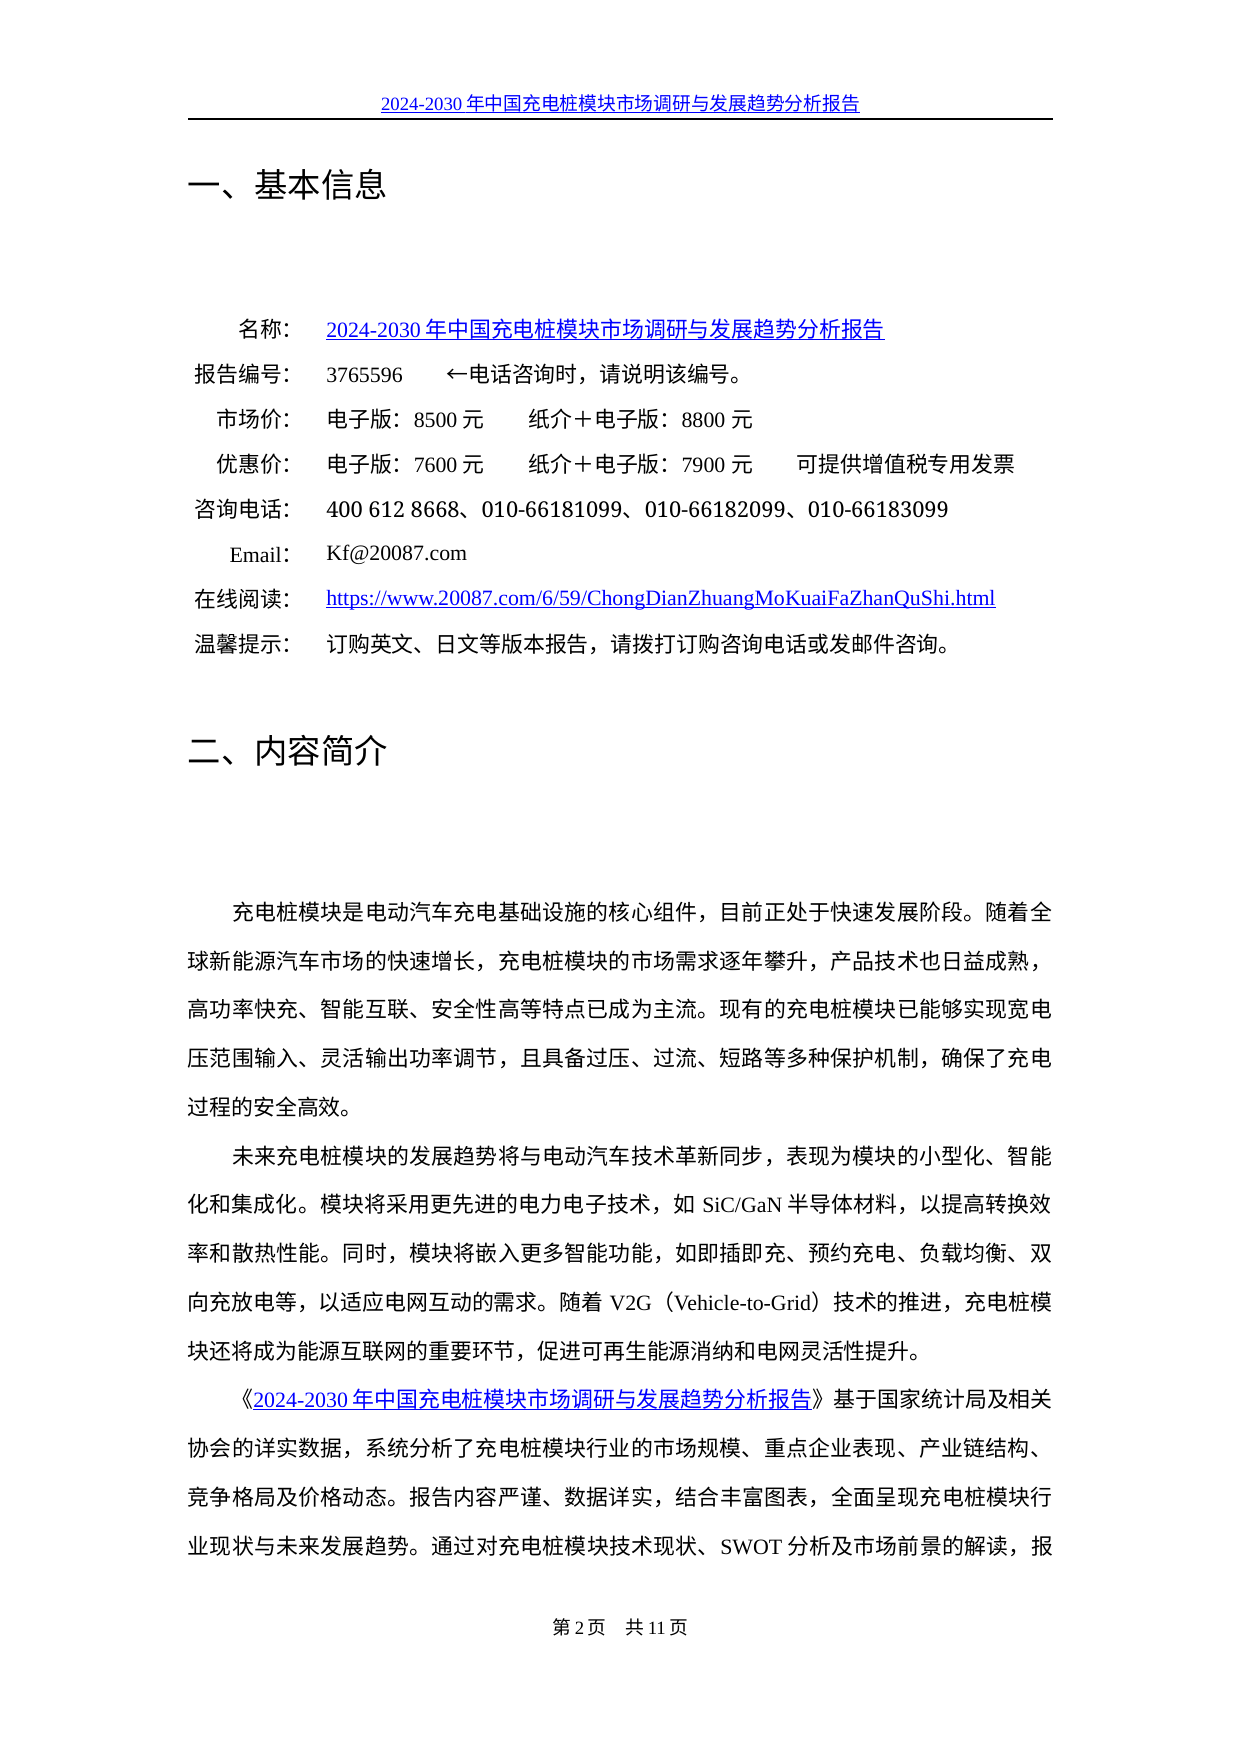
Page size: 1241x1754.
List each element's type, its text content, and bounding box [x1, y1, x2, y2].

table_cell 电子版：7600 元 纸介＋电子版：7900 元 可提供增值税专用发票 [315, 447, 1073, 492]
title 二、内容简介 [187, 717, 1053, 782]
table_cell 3765596 ←电话咨询时，请说明该编号。 [315, 357, 1073, 402]
table_cell Email： [167, 537, 315, 582]
title 一、基本信息 [187, 150, 1053, 215]
table_cell Kf@20087.com [315, 537, 1073, 582]
table_cell 电子版：8500 元 纸介＋电子版：8800 元 [315, 402, 1073, 447]
table_cell 报告编号： [167, 357, 315, 402]
table_cell 400 612 8668、010-66181099、010-66182099、010-66183099 [315, 492, 1073, 537]
table_cell [315, 582, 1073, 627]
table_cell 咨询电话： [167, 492, 315, 537]
table_header 名称： [167, 312, 315, 357]
table_cell 在线阅读： [167, 582, 315, 627]
table_cell 订购英文、日文等版本报告，请拨打订购咨询电话或发邮件咨询。 [315, 627, 1073, 672]
table_cell 优惠价： [167, 447, 315, 492]
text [187, 894, 1053, 1561]
table_header 2024-2030年中国充电桩模块市场调研与发展趋势分析报告 [315, 312, 1073, 357]
table_cell 市场价： [167, 402, 315, 447]
table_cell 温馨提示： [167, 627, 315, 672]
